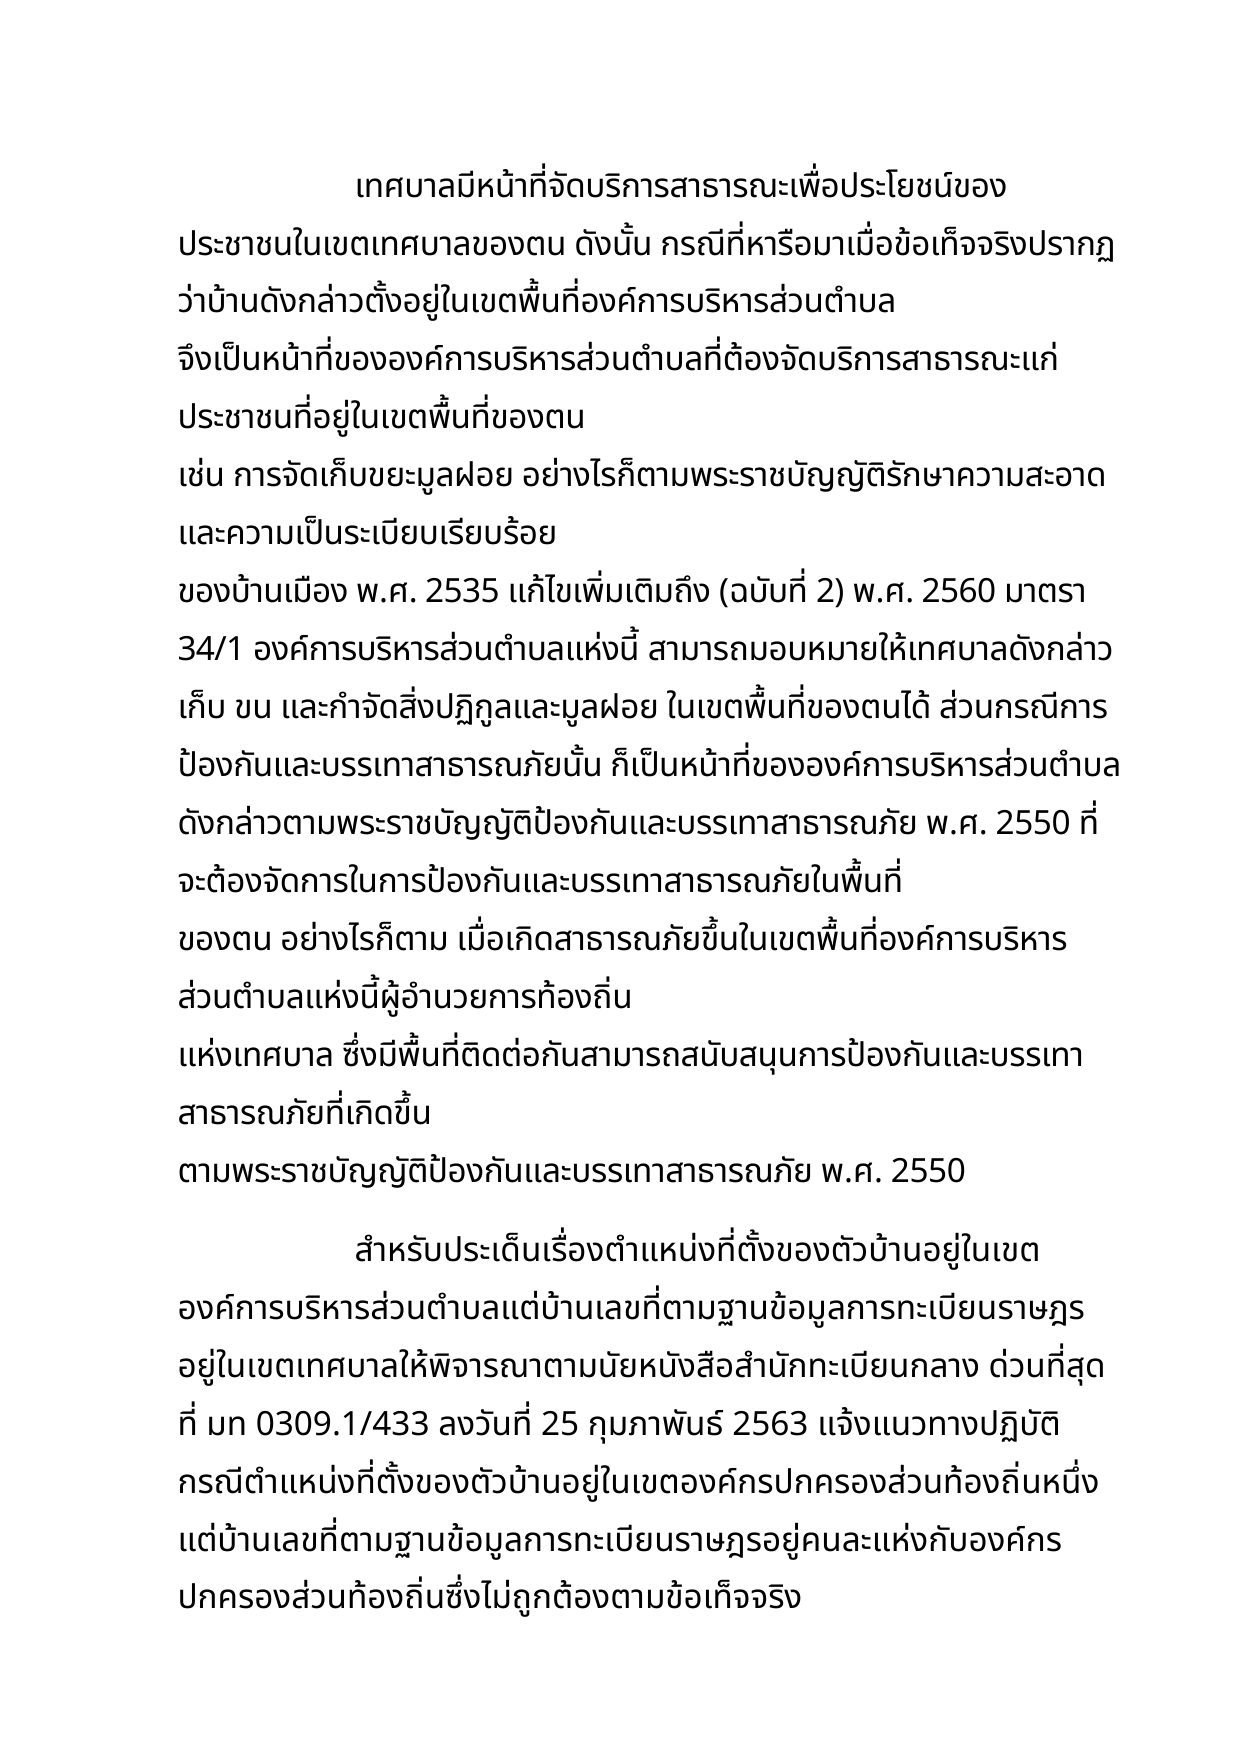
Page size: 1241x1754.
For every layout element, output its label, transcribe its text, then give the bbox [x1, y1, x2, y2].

text สำหรับประเด็นเรื่องตำแหน่งที่ตั้งของตัวบ้านอยู่ในเขตองค์การบริหารส่วนตำบลแต่บ้านเลขที่ตามฐานข้อมูลการทะเบียนราษฎรอยู่ในเขตเทศบาลให้พิจารณาตามนัยหนังสือสำนักทะเบียนกลาง ด่วนที่สุด ที่ มท 0309.1/433 ลงวันที่ 25 กุมภาพันธ์ 2563 แจ้งแนวทางปฏิบัติกรณีตำแหน่งที่ตั้งของตัวบ้านอยู่ในเขตองค์กรปกครองส่วนท้องถิ่นหนึ่ง แต่บ้านเลขที่ตามฐานข้อมูลการทะเบียนราษฎรอยู่คนละแห่งกับองค์กรปกครองส่วนท้องถิ่นซึ่งไม่ถูกต้องตามข้อเท็จจริง [177, 1226, 1122, 1624]
text เทศบาลมีหน้าที่จัดบริการสาธารณะเพื่อประโยชน์ของประชาชนในเขตเทศบาลของตน ดังนั้น กรณีที่หารือมาเมื่อข้อเท็จจริงปรากฏว่าบ้านดังกล่าวตั้งอยู่ในเขตพื้นที่องค์การบริหารส่วนตำบล จึงเป็นหน้าที่ขององค์การบริหารส่วนตำบลที่ต้องจัดบริการสาธารณะแก่ประชาชนที่อยู่ในเขตพื้นที่ของตน เช่น การจัดเก็บขยะมูลฝอย อย่างไรก็ตามพระราชบัญญัติรักษาความสะอาดและความเป็นระเบียบเรียบร้อย ของบ้านเมือง พ.ศ. 2535 แก้ไขเพิ่มเติมถึง (ฉบับที่ 2) พ.ศ. 2560 มาตรา 34/1 องค์การบริหารส่วนตำบลแห่งนี้ สามารถมอบหมายให้เทศบาลดังกล่าว เก็บ ขน และกำจัดสิ่งปฏิกูลและมูลฝอย ในเขตพื้นที่ของตนได้ ส่วนกรณีการป้องกันและบรรเทาสาธารณภัยนั้น ก็เป็นหน้าที่ขององค์การบริหารส่วนตำบลดังกล่าวตามพระราชบัญญัติป้องกันและบรรเทาสาธารณภัย พ.ศ. 2550 ที่จะต้องจัดการในการป้องกันและบรรเทาสาธารณภัยในพื้นที่ ของตน อย่างไรก็ตาม เมื่อเกิดสาธารณภัยขึ้นในเขตพื้นที่องค์การบริหารส่วนตำบลแห่งนี้ผู้อำนวยการท้องถิ่น แห่งเทศบาล ซึ่งมีพื้นที่ติดต่อกันสามารถสนับสนุนการป้องกันและบรรเทาสาธารณภัยที่เกิดขึ้น ตามพระราชบัญญัติป้องกันและบรรเทาสาธารณภัย พ.ศ. 2550 [177, 162, 1122, 1197]
